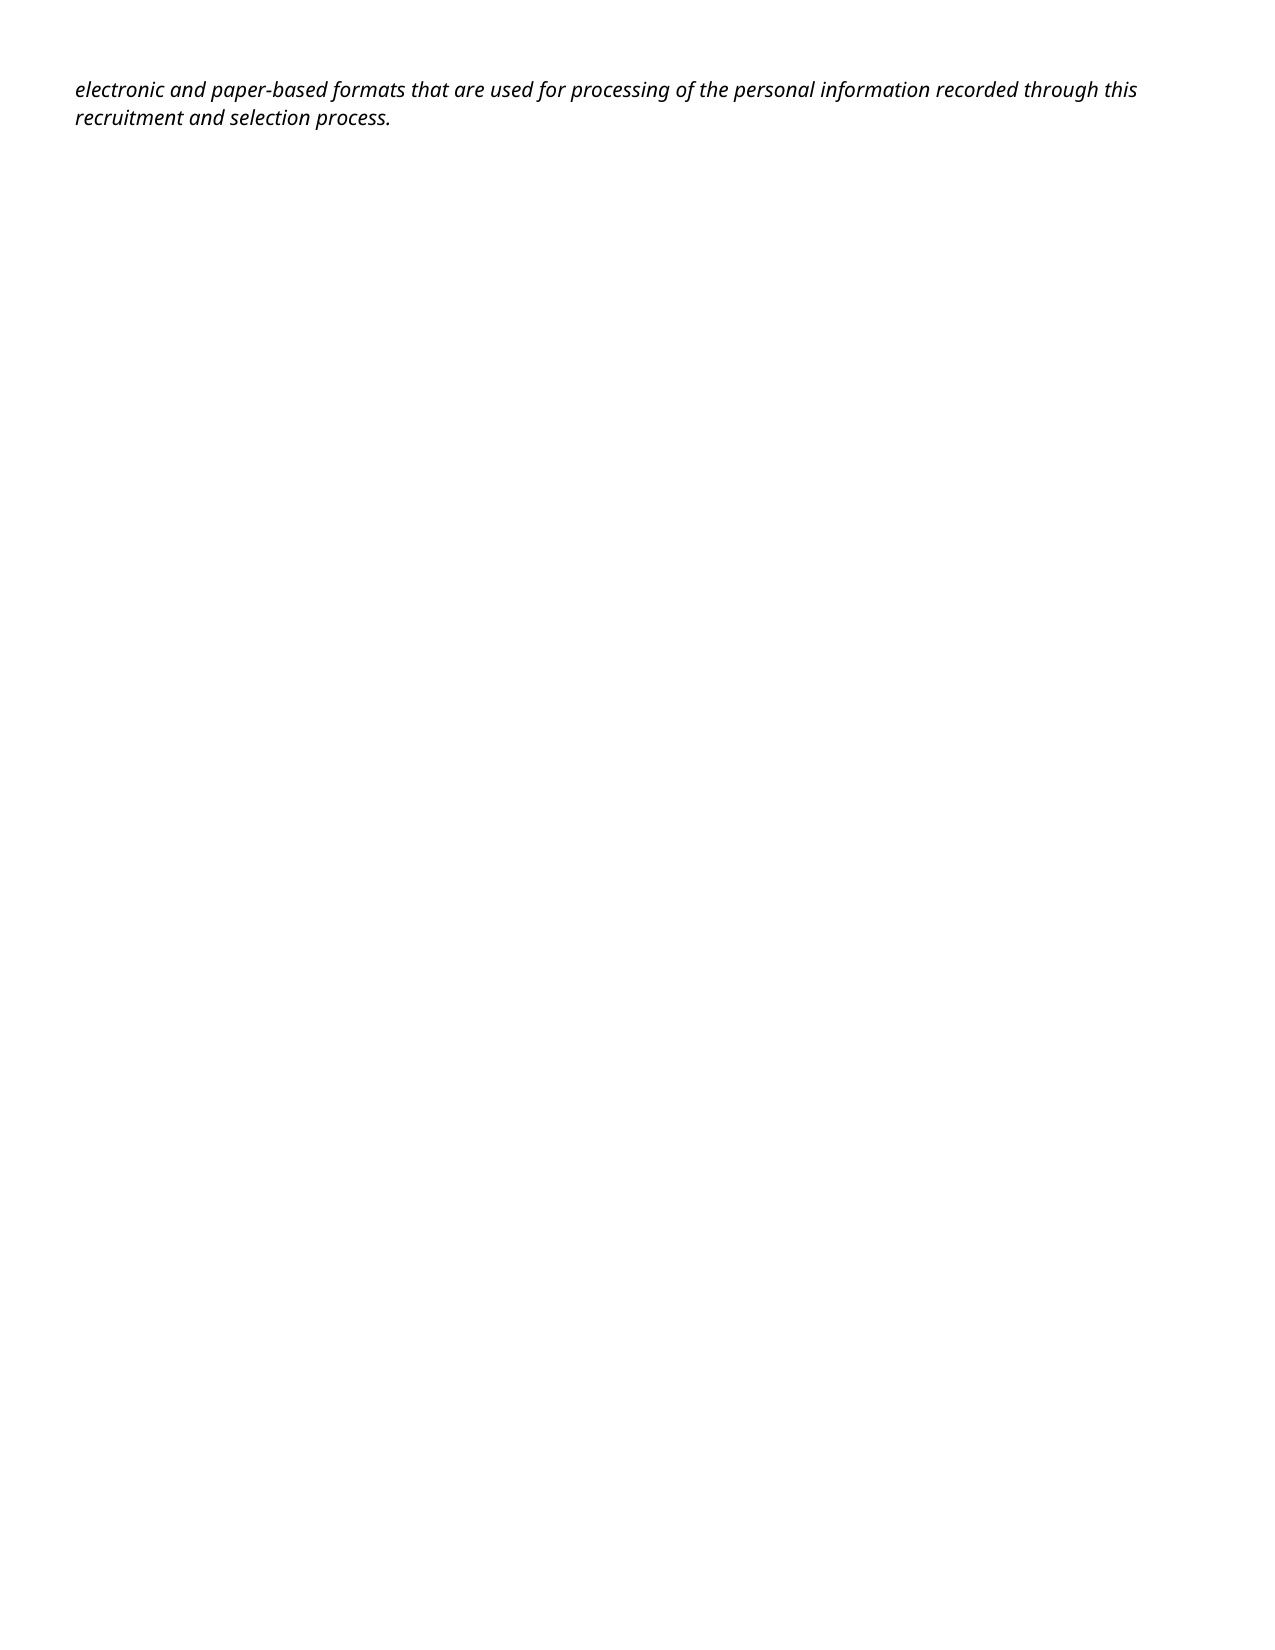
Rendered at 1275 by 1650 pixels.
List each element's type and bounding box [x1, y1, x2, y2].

text [75, 75, 1200, 132]
